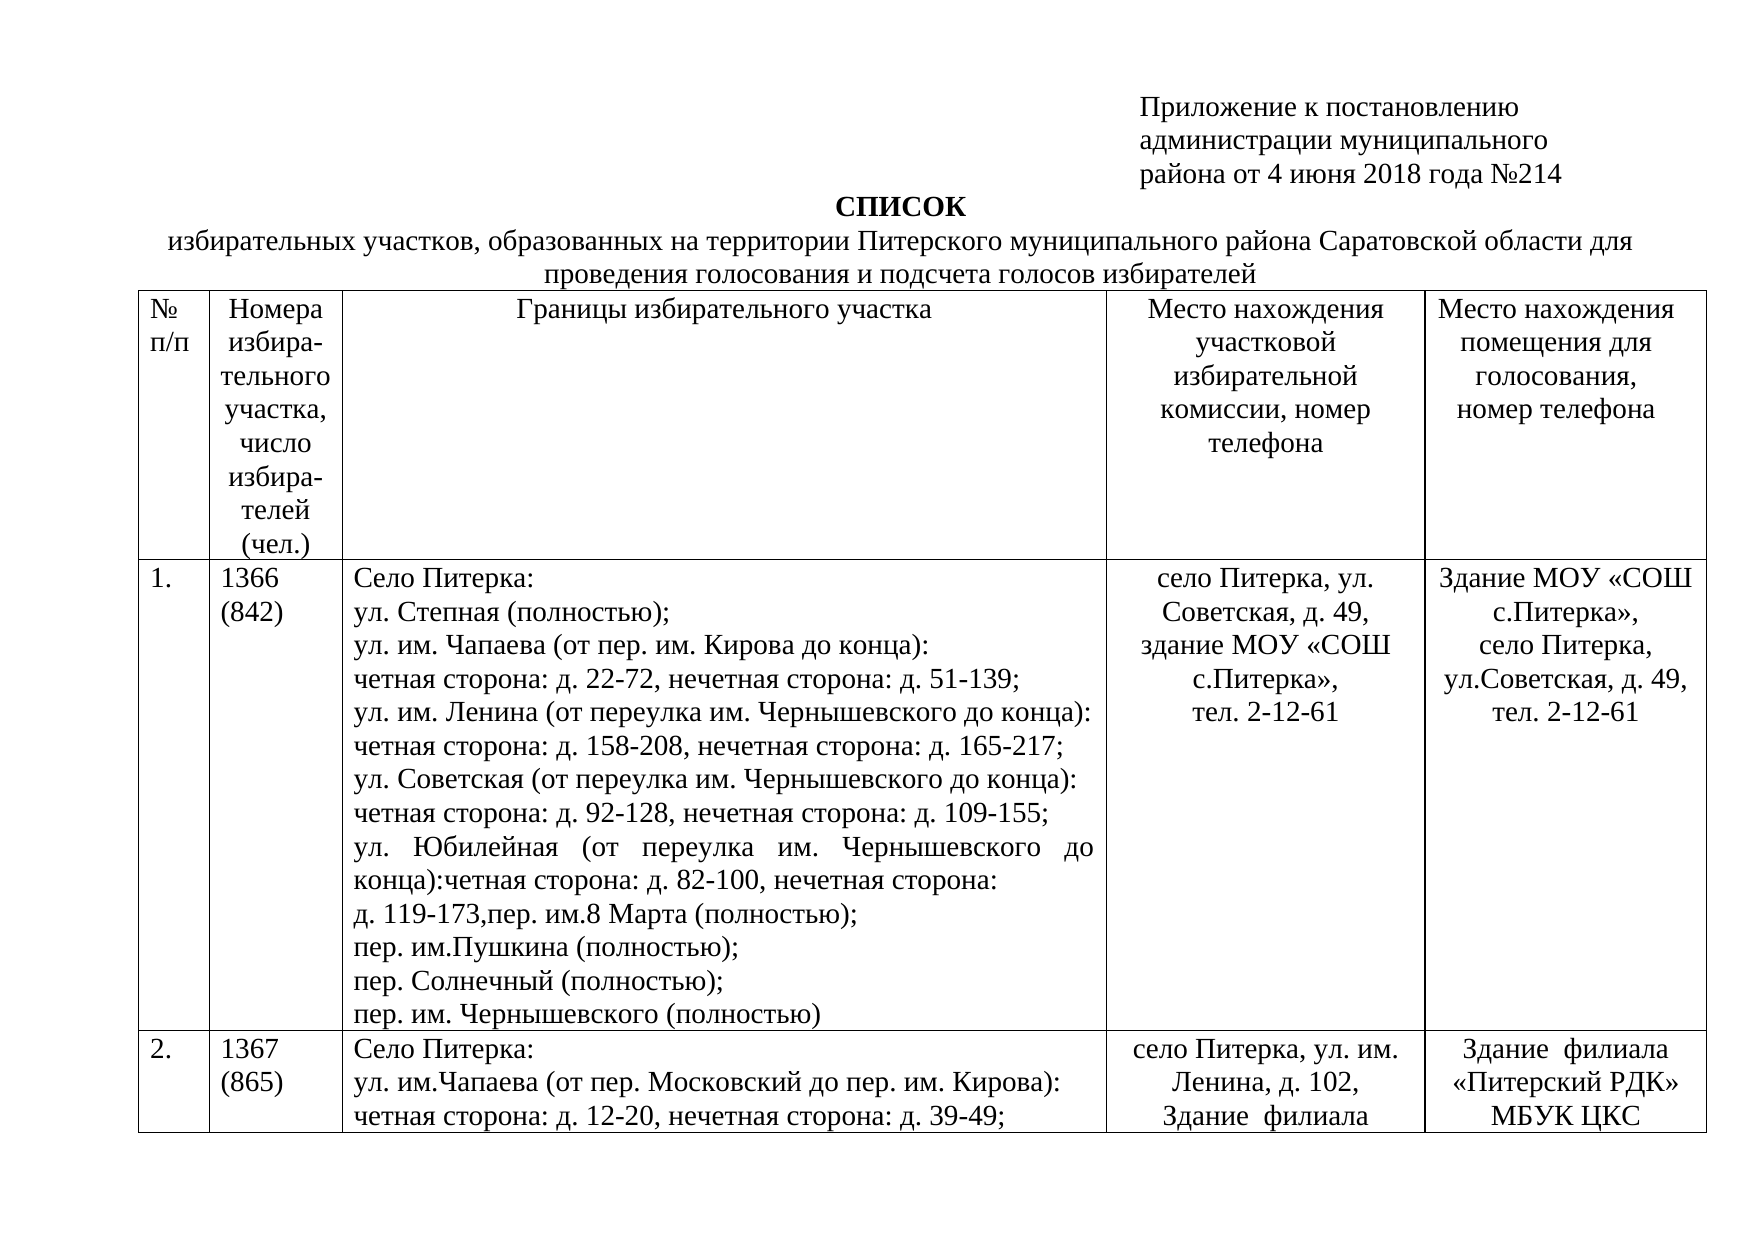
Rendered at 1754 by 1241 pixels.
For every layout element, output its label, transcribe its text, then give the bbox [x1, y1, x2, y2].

text Приложение к постановлению администрации муниципального [1139, 89, 1651, 156]
text района от 4 июня 2018 года №214 [1139, 156, 1651, 189]
table_header № п/п [139, 291, 209, 559]
text избирательных участков, образованных на территории Питерского муниципального района Саратовской области для проведения голосования и подсчета голосов избирателей [150, 223, 1651, 290]
table_cell 1. [139, 560, 209, 1030]
table_cell 1367 (865) [210, 1031, 342, 1132]
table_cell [343, 1031, 1106, 1132]
table_header Границы избирательного участка [343, 291, 1106, 559]
table_header Место нахождения помещения для голосования, номер телефона [1426, 291, 1706, 559]
table_cell Село Питерка: ул. Степная (полностью); ул. им. Чапаева (от пер. им. Кирова до конца): четная сторона: д. 22-72, нечетная сторона: д. 51-139; ул. им. Ленина (от переулка им. Чернышевского до конца): четная сторона: д. 158-208, нечетная сторона: д. 165-217; ул. Советская (от переулка им. Чернышевского до конца): четная сторона: д. 92-128, нечетная сторона: д. 109-155; ул. Юбилейная (от переулка им. Чернышевского до конца):четная сторона: д. 82-100, нечетная сторона: д. 119-173,пер. им.8 Марта (полностью); пер. им.Пушкина (полностью); пер. Солнечный (полностью); пер. им. Чернышевского (полностью) [343, 560, 1106, 1030]
text СПИСОК [150, 189, 1651, 223]
table_cell село Питерка, ул. Советская, д. 49, здание МОУ «СОШ с.Питерка», тел. 2-12-61 [1107, 560, 1424, 1030]
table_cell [1107, 1031, 1424, 1132]
table_cell Здание МОУ «СОШ с.Питерка», село Питерка, ул.Советская, д. 49, тел. 2-12-61 [1426, 560, 1706, 1030]
table_header Номера избира-тельного участка, число избира-телей (чел.) [210, 291, 342, 559]
table_cell 2. [139, 1031, 209, 1132]
table_header Место нахождения участковой избирательной комиссии, номер телефона [1107, 291, 1424, 559]
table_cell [1426, 1031, 1706, 1132]
table_cell 1366 (842) [210, 560, 342, 1030]
